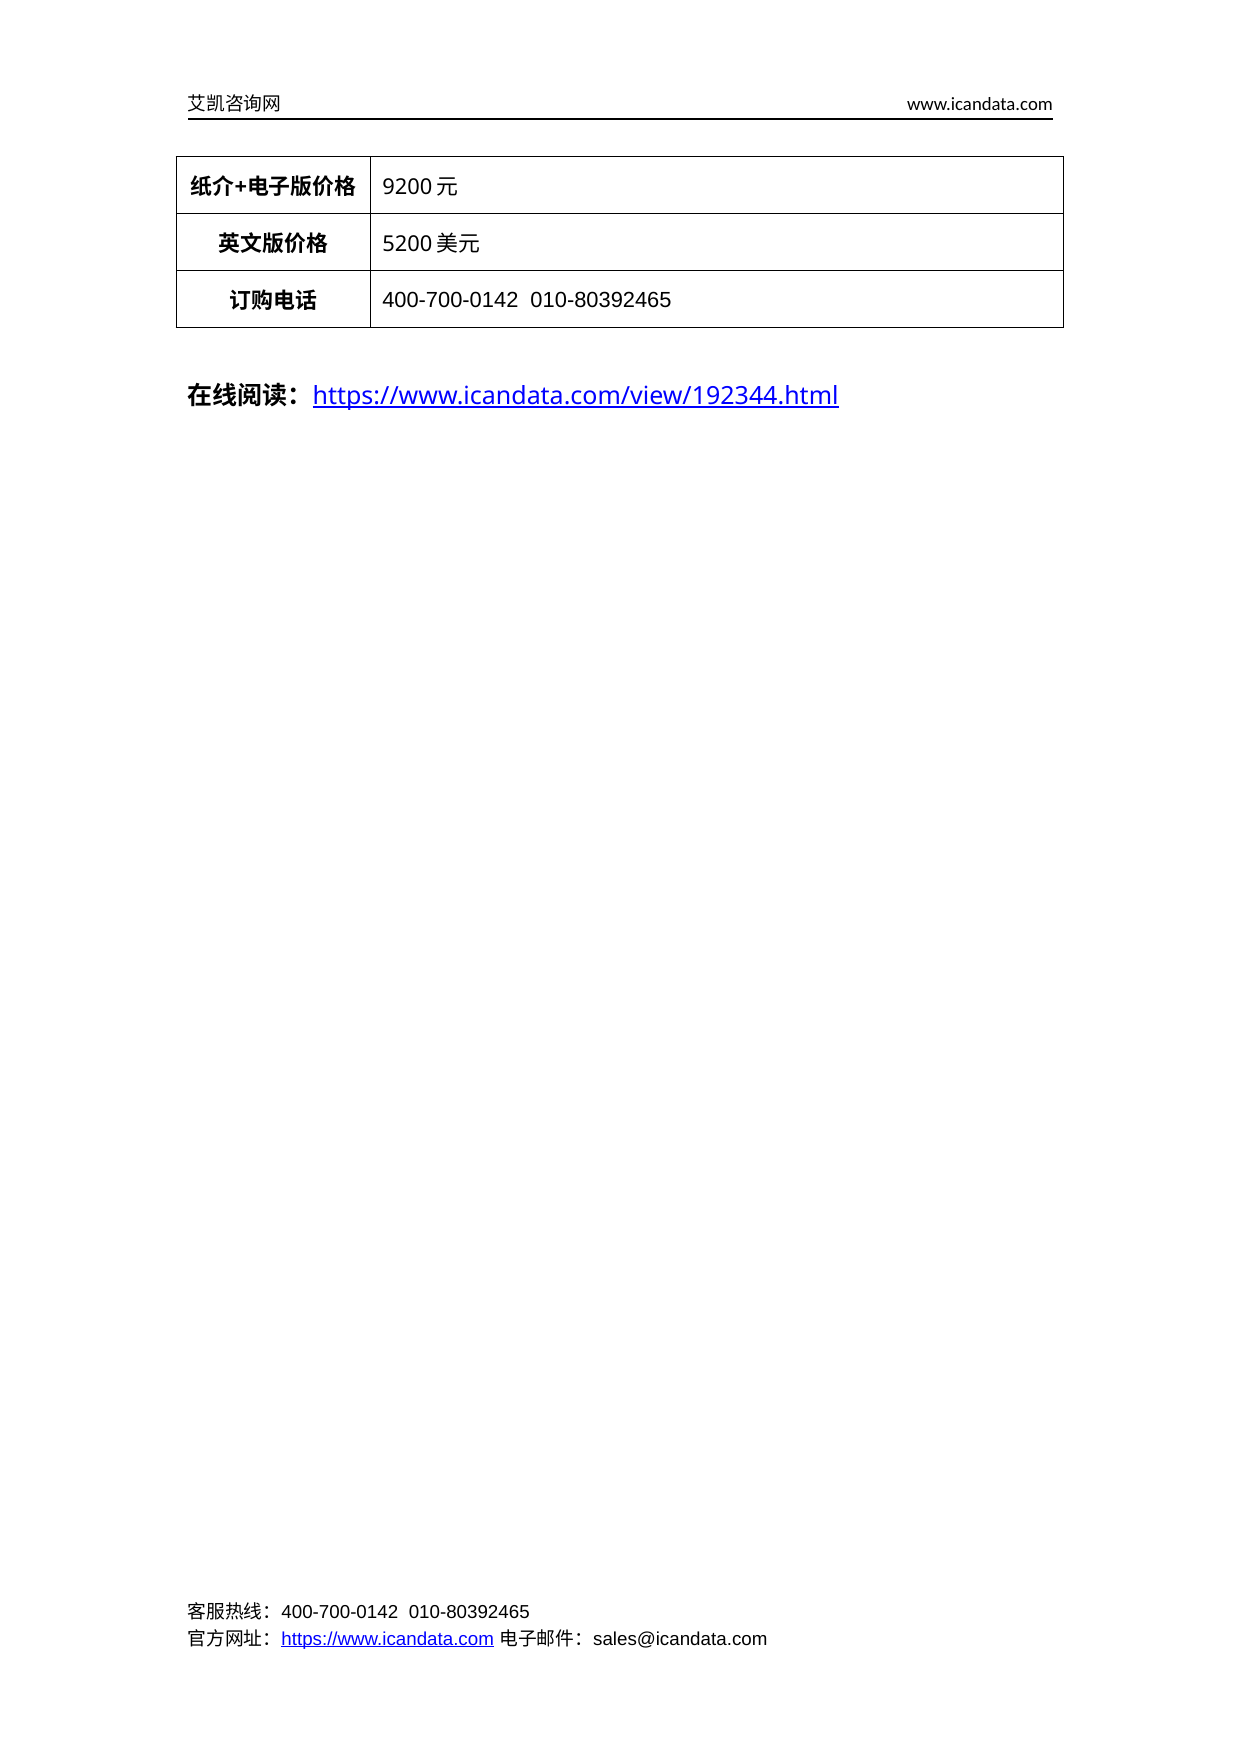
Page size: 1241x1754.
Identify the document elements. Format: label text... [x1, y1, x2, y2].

table_cell 英文版价格 [177, 214, 370, 270]
table_cell 400-700-0142 010-80392465 [371, 271, 1063, 327]
text 在线阅读：https://www.icandata.com/view/192344.html [187, 361, 1053, 426]
table_cell 纸介+电子版价格 [177, 157, 370, 213]
table_cell 5200美元 [371, 214, 1063, 270]
table_cell 9200元 [371, 157, 1063, 213]
table_cell 订购电话 [177, 271, 370, 327]
